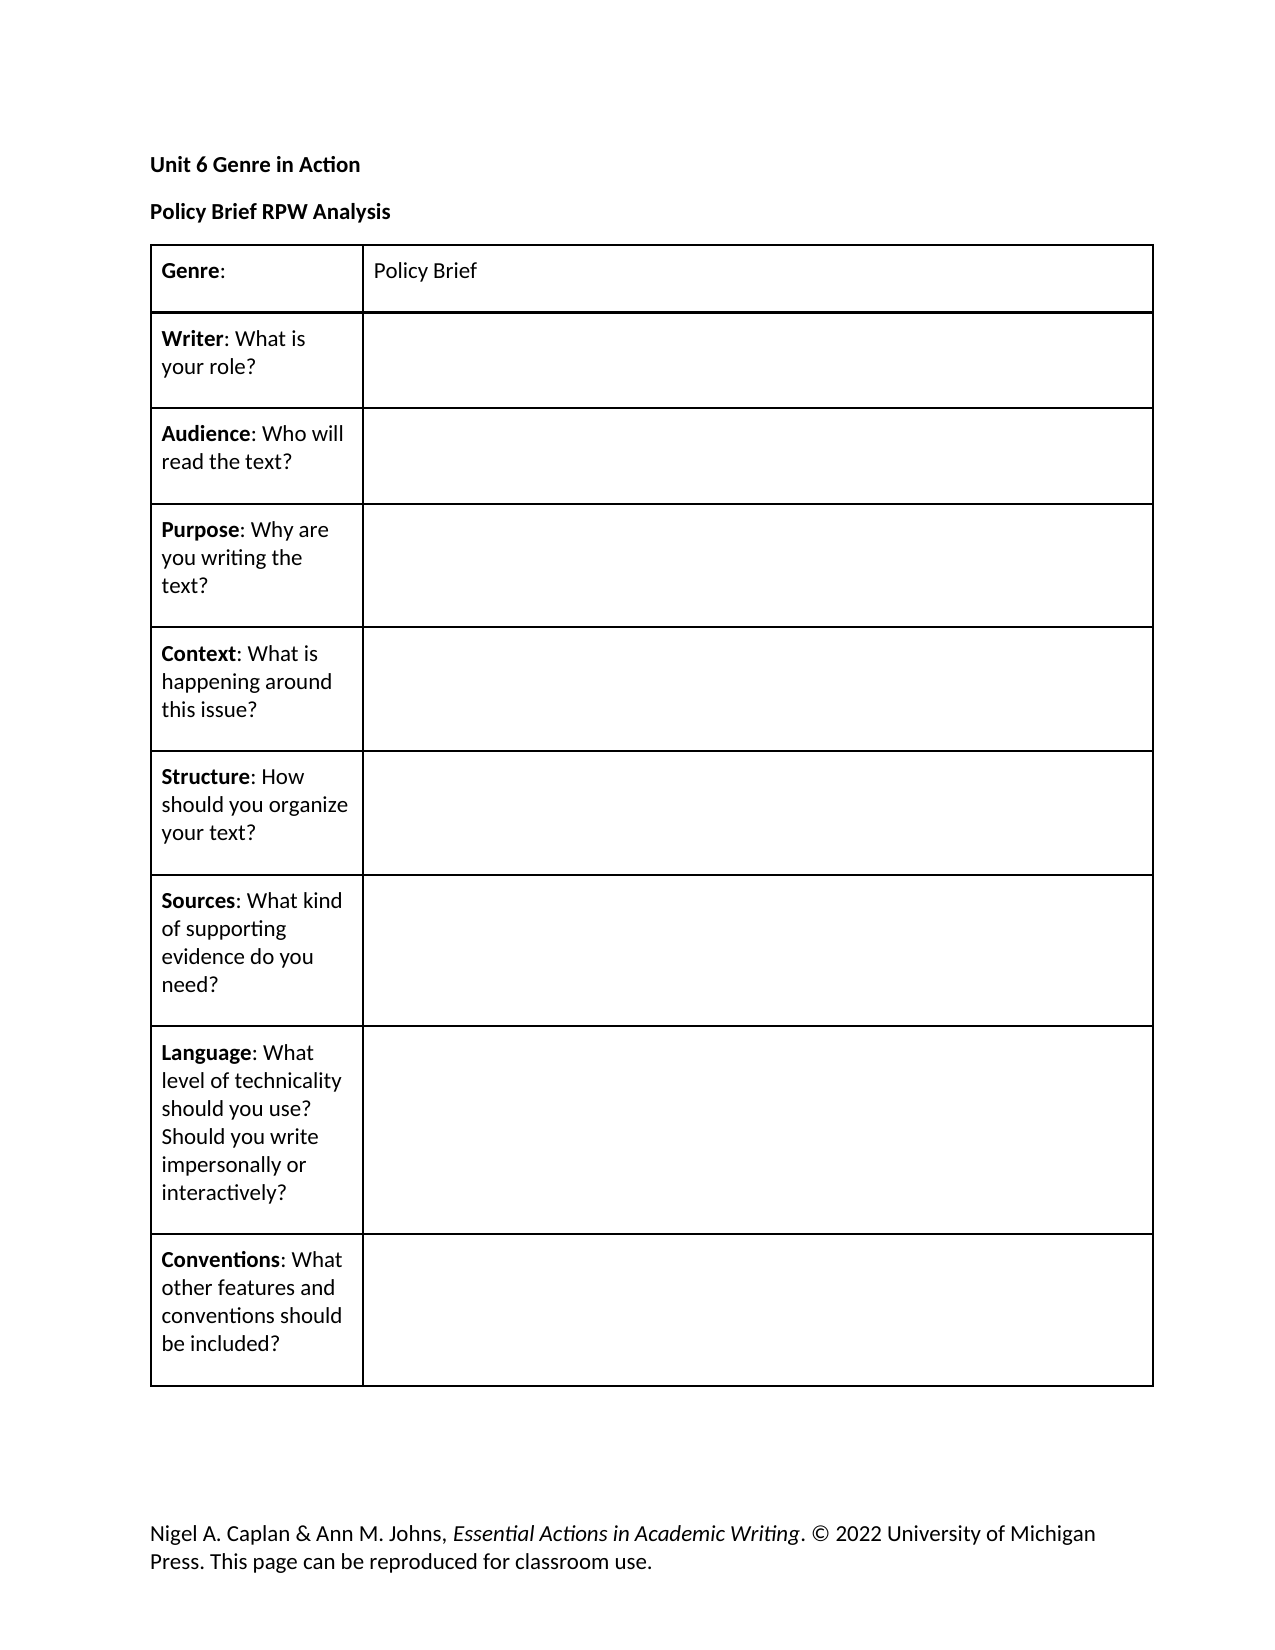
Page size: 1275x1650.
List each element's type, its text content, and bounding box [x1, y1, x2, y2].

table_cell [364, 1235, 1152, 1384]
table_header Genre: [152, 246, 362, 311]
table_cell [364, 409, 1152, 503]
table_cell Sources: What kind of supporting evidence do you need? [152, 876, 362, 1025]
table_cell Writer: What is your role? [152, 314, 362, 407]
text Policy Brief RPW Analysis [150, 197, 1125, 225]
table_cell [364, 876, 1152, 1025]
table_header Policy Brief [364, 246, 1152, 311]
table_cell Purpose: Why are you writing the text? [152, 505, 362, 626]
table_cell [364, 628, 1152, 750]
table_cell [364, 314, 1152, 407]
table_cell Conventions: What other features and conventions should be included? [152, 1235, 362, 1384]
text Unit 6 Genre in Action [150, 150, 1125, 178]
table_cell Language: What level of technicality should you use? Should you write impersonally or interactively? [152, 1027, 362, 1233]
table_cell [364, 1027, 1152, 1233]
table_cell Structure: How should you organize your text? [152, 752, 362, 873]
table_cell Context: What is happening around this issue? [152, 628, 362, 750]
table_cell [364, 505, 1152, 626]
table_cell Audience: Who will read the text? [152, 409, 362, 503]
table_cell [364, 752, 1152, 873]
